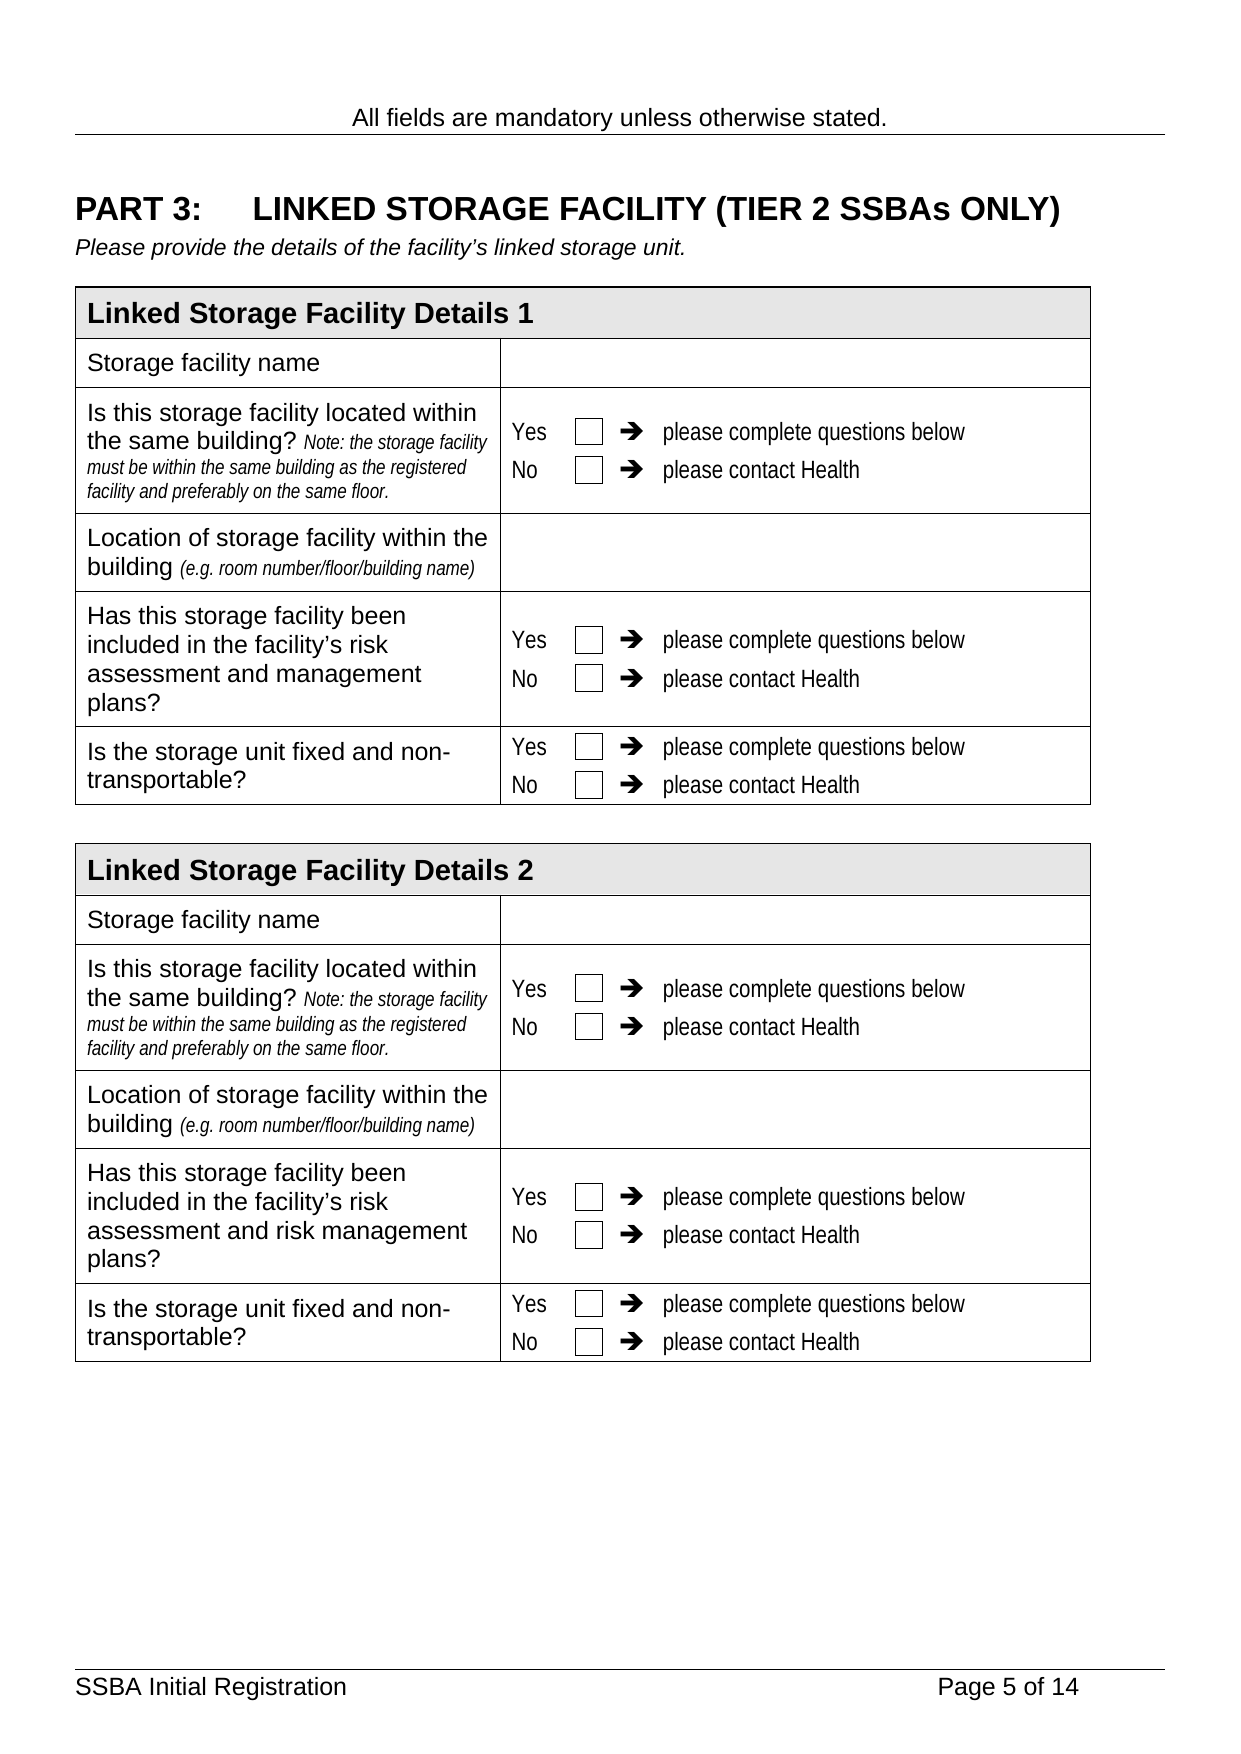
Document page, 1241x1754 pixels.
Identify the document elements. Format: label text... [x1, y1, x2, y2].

subtitle PART 3: LINKED STORAGE FACILITY (TIER 2 SSBAs ONLY) [75, 189, 1165, 227]
table_cell Is this storage facility located within the same building? Note: the storage facility must be within the same building as the registered facility and preferably on the same floor. [76, 945, 500, 1069]
table_cell Is this storage facility located within the same building? Note: the storage facility must be within the same building as the registered facility and preferably on the same floor. [76, 388, 500, 513]
table_cell Has this storage facility been included in the facility’s risk assessment and risk management plans? [76, 1149, 500, 1283]
table_header Linked Storage Facility Details 2 [76, 844, 1090, 894]
table_cell [501, 514, 1090, 591]
table_cell Yes please complete questions below No please contact Health [501, 388, 1090, 513]
table_cell [501, 896, 1090, 944]
table_cell Location of storage facility within the building (e.g. room number/floor/building name) [76, 514, 500, 591]
table_cell Storage facility name [76, 339, 500, 387]
table_cell Yes please complete questions below No please contact Health [501, 945, 1090, 1069]
table_cell Storage facility name [76, 896, 500, 944]
table_cell Yes please complete questions below No please contact Health [501, 727, 1090, 804]
table_cell [501, 339, 1090, 387]
table_cell Yes please complete questions below No please contact Health [501, 1284, 1090, 1361]
table_cell Is the storage unit fixed and non-transportable? [76, 727, 500, 804]
table_cell Is the storage unit fixed and non-transportable? [76, 1284, 500, 1361]
text Please provide the details of the facility’s linked storage unit. [75, 234, 1165, 260]
table_cell Has this storage facility been included in the facility’s risk assessment and management plans? [76, 592, 500, 726]
table_cell Location of storage facility within the building (e.g. room number/floor/building name) [76, 1071, 500, 1147]
table_header Linked Storage Facility Details 1 [76, 288, 1090, 338]
table_cell Yes please complete questions below No please contact Health [501, 592, 1090, 726]
table_cell [501, 1071, 1090, 1147]
table_cell Yes please complete questions below No please contact Health [501, 1149, 1090, 1283]
